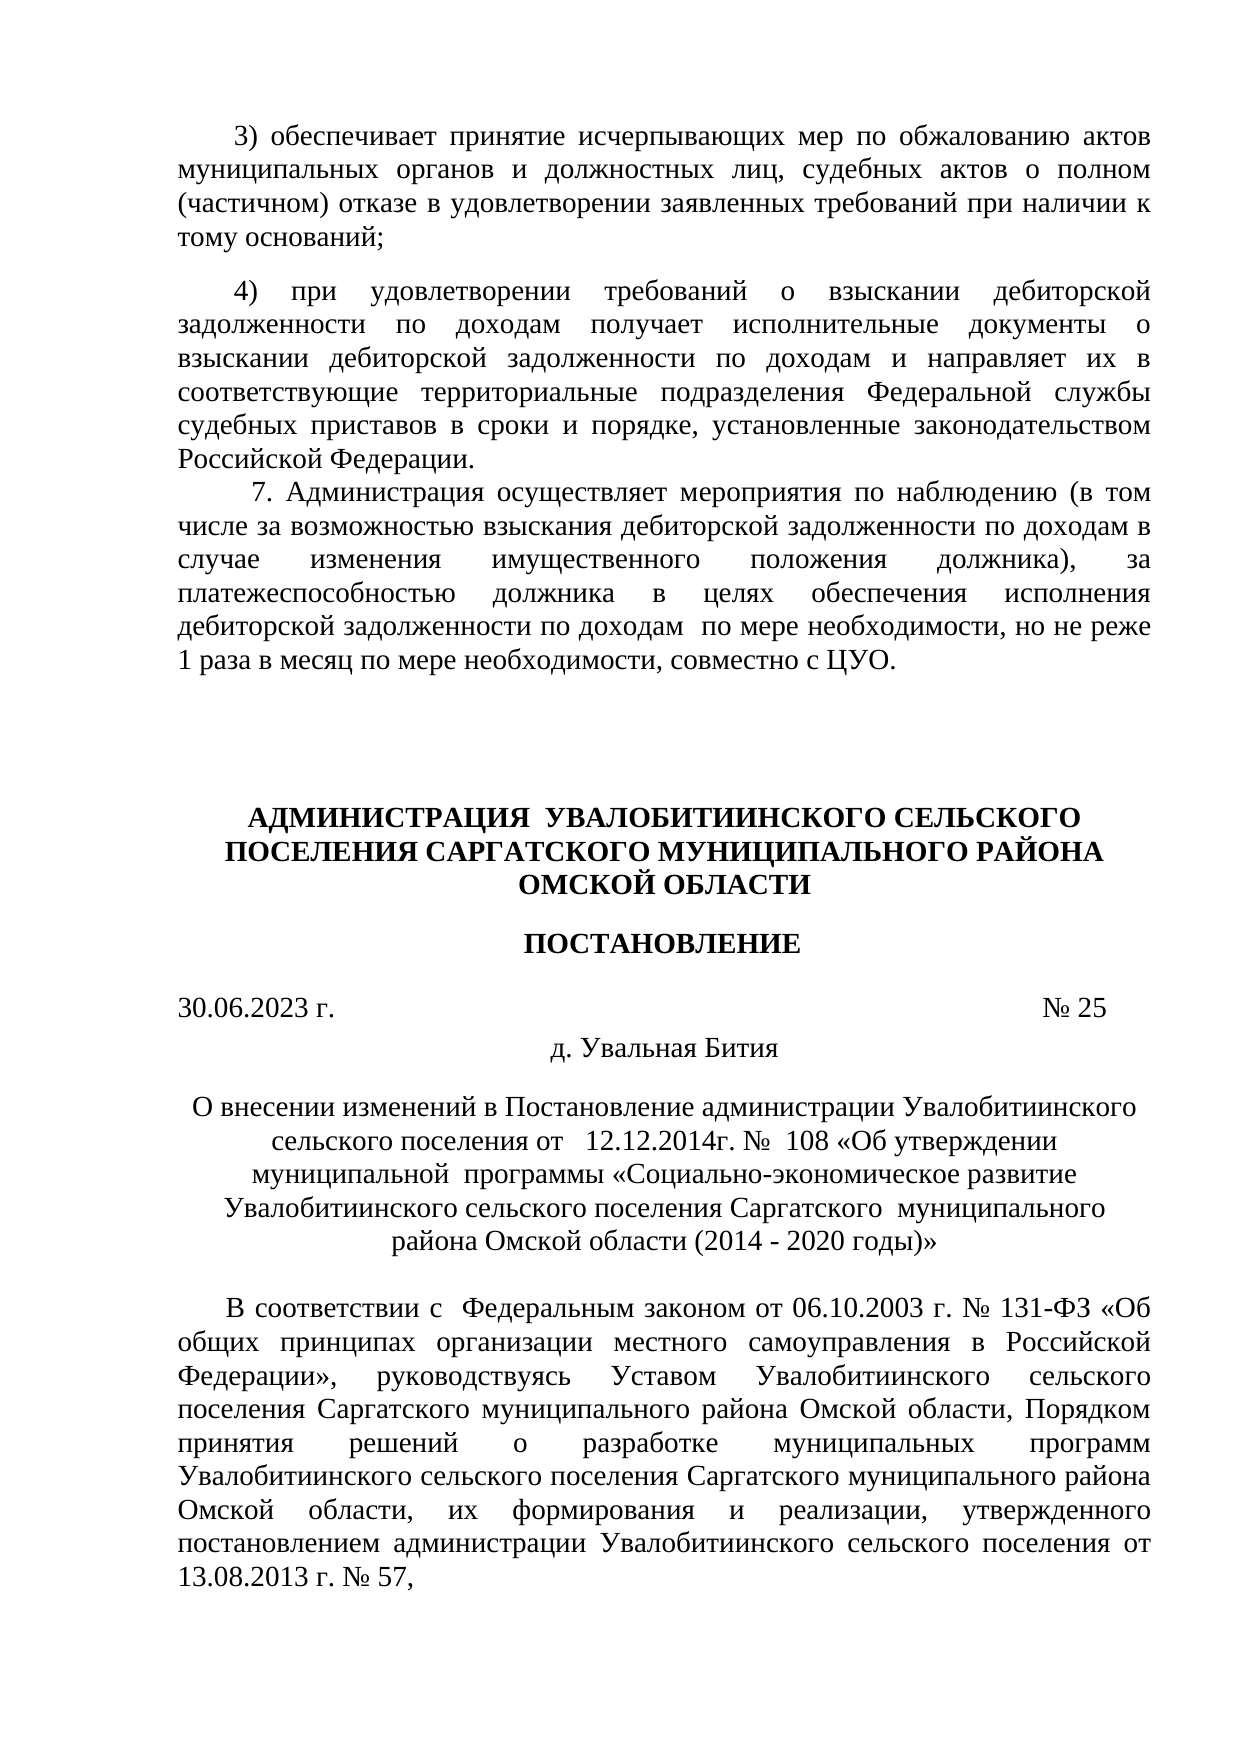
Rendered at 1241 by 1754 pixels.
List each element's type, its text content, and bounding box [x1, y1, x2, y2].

text 7. Администрация осуществляет мероприятия по наблюдению (в том числе за возможностью взыскания дебиторской задолженности по доходам в случае изменения имущественного положения должника), за платежеспособностью должника в целях обеспечения исполнения дебиторской задолженности по доходам по мере необходимости, но не реже 1 раза в месяц по мере необходимости, совместно с ЦУО. [177, 474, 1152, 676]
text О внесении изменений в Постановление администрации Увалобитиинского сельского поселения от 12.12.2014г. № 108 «Об утверждении муниципальной программы «Социально-экономическое развитие Увалобитиинского сельского поселения Саргатского муниципального района Омской области (2014 - 2020 годы)» [177, 1089, 1152, 1257]
text 4) при удовлетворении требований о взыскании дебиторской задолженности по доходам получает исполнительные документы о взыскании дебиторской задолженности по доходам и направляет их в соответствующие территориальные подразделения Федеральной службы судебных приставов в сроки и порядке, установленные законодательством Российской Федерации. [177, 273, 1152, 474]
text д. Увальная Бития [177, 1030, 1152, 1063]
text 30.06.2023 г. № 25 [177, 990, 1152, 1024]
text АДМИНИСТРАЦИЯ УВАЛОБИТИИНСКОГО СЕЛЬСКОГО ПОСЕЛЕНИЯ САРГАТСКОГО МУНИЦИПАЛЬНОГО РАЙОНА [177, 800, 1152, 867]
text ОМСКОЙ ОБЛАСТИ [177, 867, 1152, 901]
text ПОСТАНОВЛЕНИЕ [64, 927, 1152, 960]
text 3) обеспечивает принятие исчерпывающих мер по обжалованию актов муниципальных органов и должностных лиц, судебных актов о полном (частичном) отказе в удовлетворении заявленных требований при наличии к тому оснований; [177, 118, 1152, 252]
text В соответствии с Федеральным законом от 06.10.2003 г. № 131-ФЗ «Об общих принципах организации местного самоуправления в Российской Федерации», руководствуясь Уставом Увалобитиинского сельского поселения Саргатского муниципального района Омской области, Порядком принятия решений о разработке муниципальных программ Увалобитиинского сельского поселения Саргатского муниципального района Омской области, их формирования и реализации, утвержденного постановлением администрации Увалобитиинского сельского поселения от 13.08.2013 г. № 57, [177, 1291, 1152, 1592]
